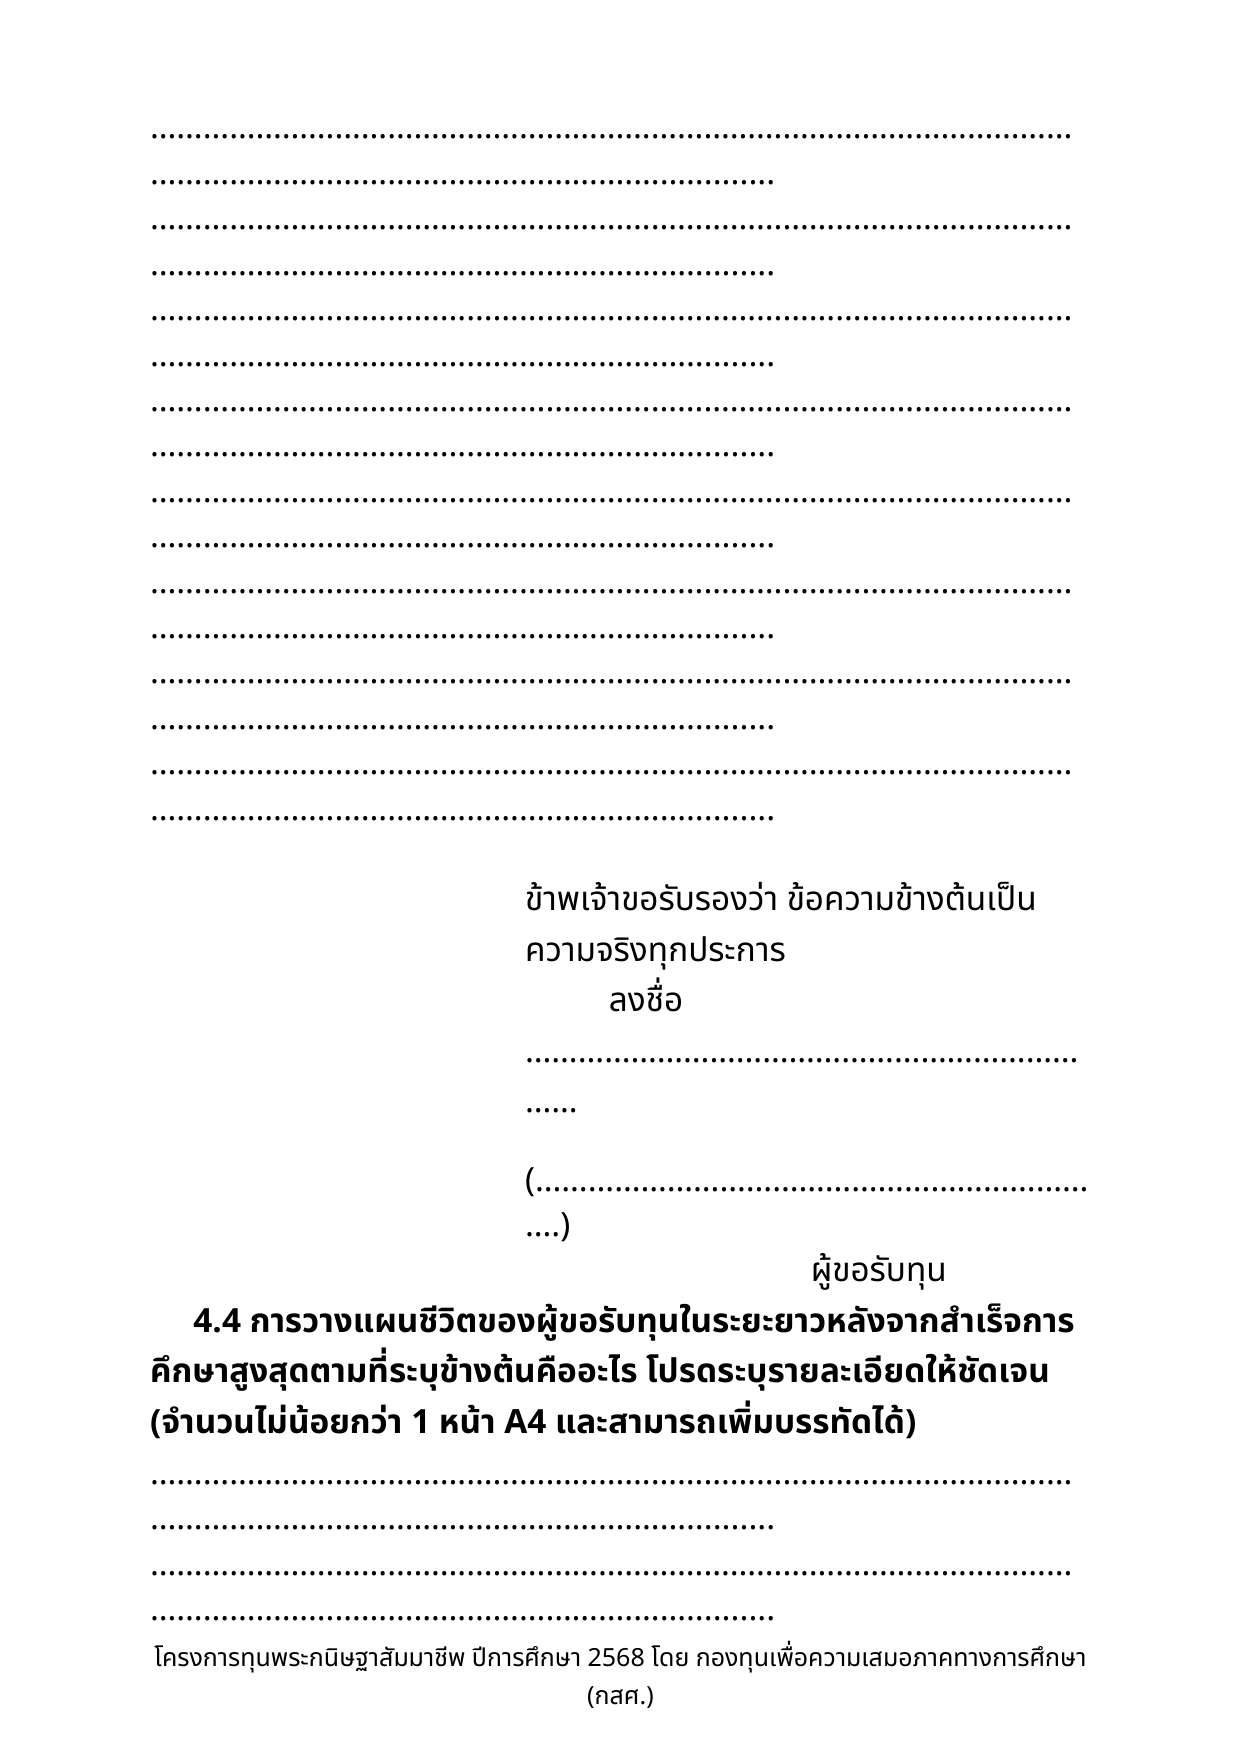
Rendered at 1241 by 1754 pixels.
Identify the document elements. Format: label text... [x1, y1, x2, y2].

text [150, 103, 1090, 194]
text …………………………………………………………………………………………………………………………………………….…….......... [150, 648, 1090, 739]
text (………………………………………………………….) [525, 1127, 1090, 1246]
text …………………………………………………………………………………………………………………………………………….…….......... [150, 467, 1090, 557]
text …………………………………………………………………………………………………………………………………………….…….......... [150, 557, 1090, 648]
text 4.4 การวางแผนชีวิตของผู้ขอรับทุนในระยะยาวหลังจากสำเร็จการคึกษาสูงสุดตามที่ระบุข้างต้นคืออะไร โปรดระบุรายละเอียดให้ชัดเจน (จำนวนไม่น้อยกว่า 1 หน้า A4 และสามารถเพิ่มบรรทัดได้) [150, 1297, 1090, 1448]
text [150, 285, 1090, 376]
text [150, 1448, 1090, 1539]
text …………………………………………………………………………………………………………………………………………….…….......... [150, 376, 1090, 467]
text ผู้ขอรับทุน [675, 1246, 1090, 1297]
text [150, 194, 1090, 285]
text …………………………………………………………………………………………………………………………………………….…….......... [150, 739, 1090, 830]
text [150, 1539, 1090, 1630]
text ข้าพเจ้าขอรับรองว่า ข้อความข้างต้นเป็นความจริงทุกประการ [525, 875, 1090, 976]
text ลงชื่อ …………………………………………………………… [525, 976, 1090, 1127]
